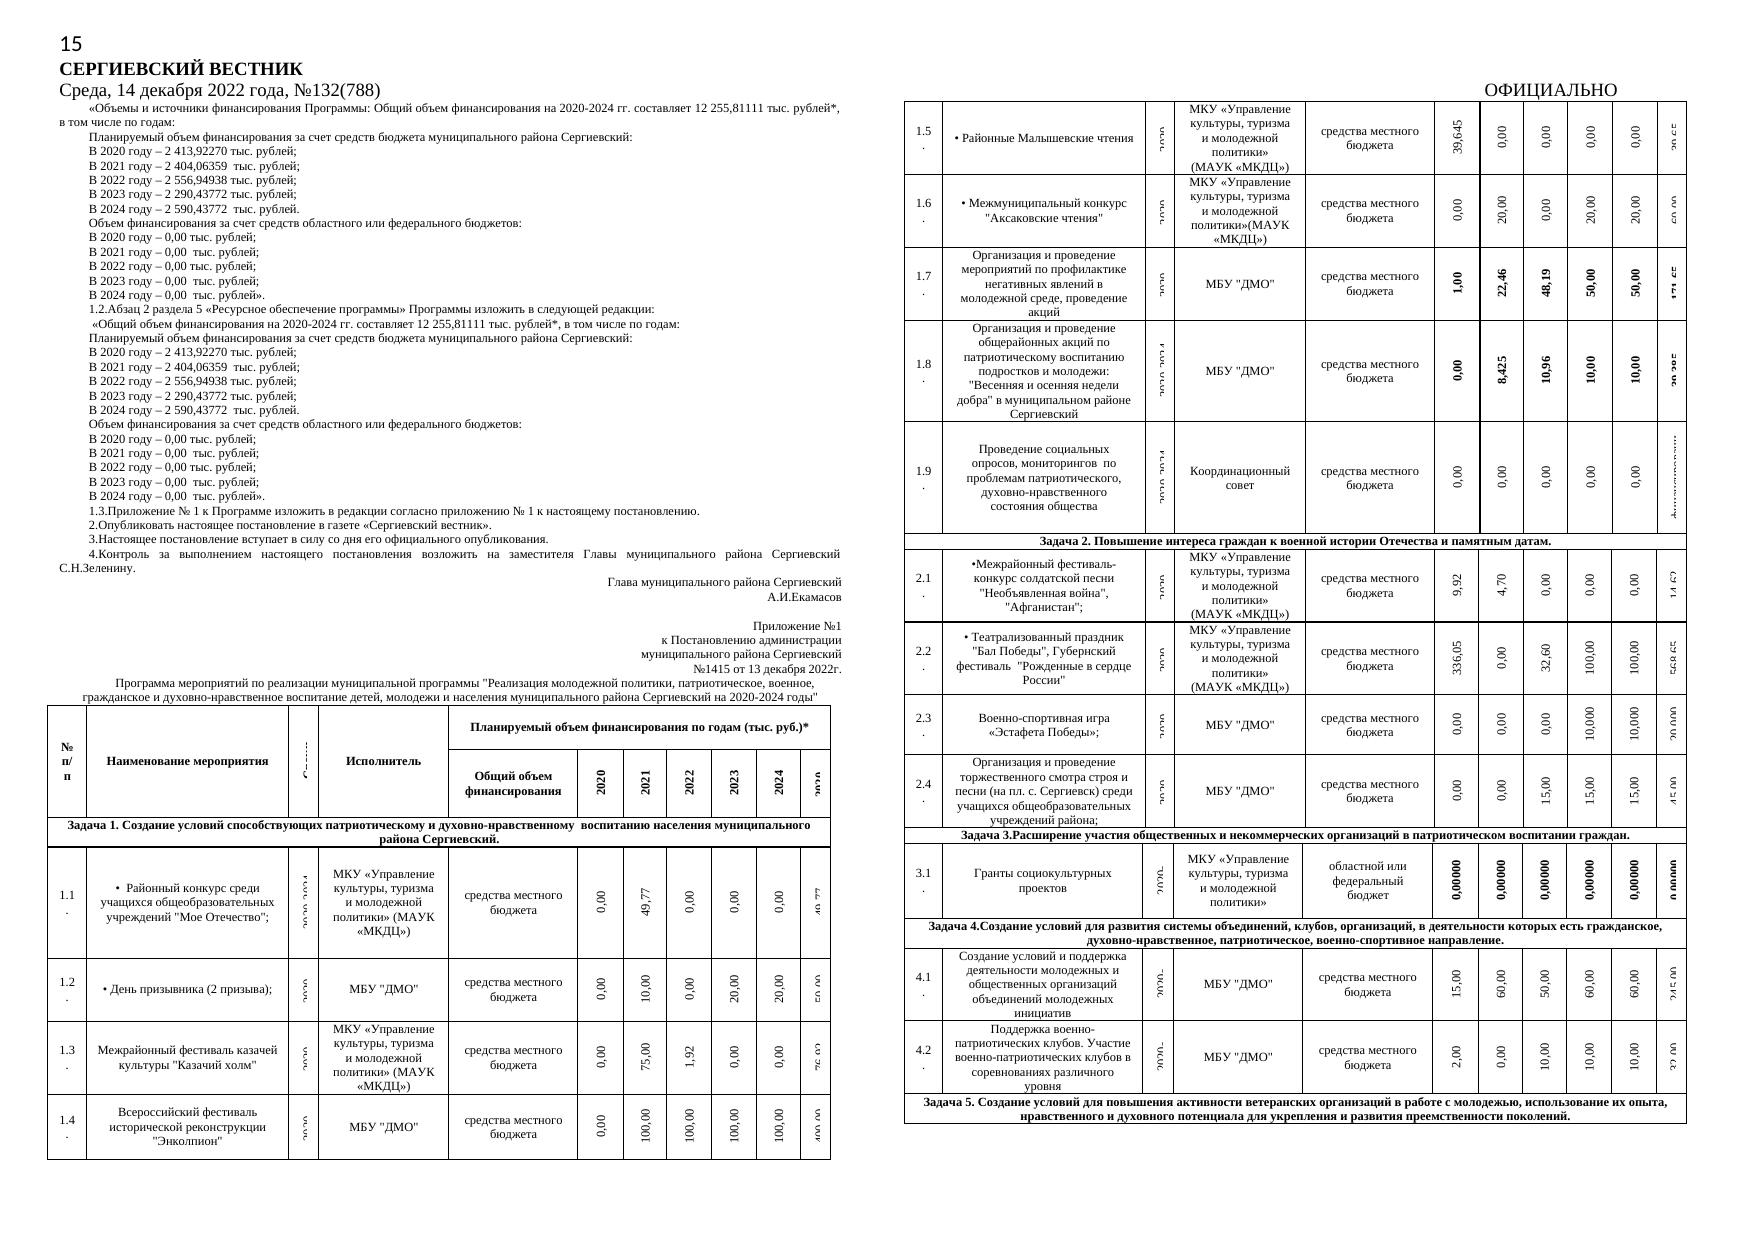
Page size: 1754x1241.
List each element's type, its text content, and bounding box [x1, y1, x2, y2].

table_cell 8,425 [1481, 321, 1523, 421]
table_cell 100,00 [667, 1095, 711, 1159]
table_cell 39,65 [1658, 102, 1686, 174]
table_cell 10,00 [1567, 1021, 1611, 1093]
table_cell 100,00 [712, 1095, 756, 1159]
table_cell 39,385 [1658, 321, 1686, 421]
text В 2020 году – 0,00 тыс. рублей; [59, 230, 842, 244]
text Объем финансирования за счет средств областного или федерального бюджетов: [59, 417, 842, 431]
text В 2020 году – 0,00 тыс. рублей; [59, 431, 842, 446]
table_cell 2020-2024 [1146, 695, 1174, 754]
table_cell 9,92 [1435, 550, 1478, 621]
table_cell 32,00 [1657, 1021, 1686, 1093]
table_cell МБУ "ДМО" [1175, 755, 1305, 827]
table_cell 1.3. [48, 1022, 86, 1093]
table_cell 0,00 [757, 848, 800, 957]
table_cell 4,70 [1479, 550, 1523, 621]
table_cell 336,05 [1435, 623, 1478, 694]
table_cell 76,92 [801, 1022, 830, 1093]
table_cell Всероссийский фестиваль исторической реконструкции "Энколпион" [87, 1095, 288, 1159]
table_cell 2020-2024 [1146, 102, 1174, 174]
table_cell 1.4. [48, 1095, 86, 1159]
text В 2021 году – 0,00 тыс. рублей; [59, 446, 842, 460]
table_cell средства местного бюджета [1306, 248, 1434, 319]
table_cell 39,645 [1435, 102, 1479, 174]
table_cell 2021 [624, 750, 666, 817]
table_cell средства местного бюджета [1303, 949, 1432, 1020]
table_cell 10,000 [1612, 695, 1656, 754]
table_cell Координационный совет [1175, 422, 1305, 533]
text В 2023 году – 2 290,43772 тыс. рублей; [59, 187, 842, 201]
table_cell 10,00 [1568, 321, 1612, 421]
table_cell 0,00000 [1523, 844, 1566, 918]
table_cell 49,77 [801, 848, 830, 957]
table_cell 0,00000 [1567, 844, 1611, 918]
table_cell 0,00 [1524, 102, 1567, 174]
text муниципального района Сергиевский [59, 647, 842, 661]
table_cell средства местного бюджета [1306, 102, 1434, 174]
table_cell 10,00 [624, 959, 666, 1021]
table_cell • Районный конкурс среди учащихся общеобразовательных учреждений "Мое Отечество"; [87, 848, 288, 957]
text Планируемый объем финансирования за счет средств бюджета муниципального района Сергиевский: [59, 129, 842, 144]
table_cell 2,00 [1433, 1021, 1478, 1093]
text В 2021 году – 0,00 тыс. рублей; [59, 244, 842, 259]
table_cell 2.3. [905, 695, 942, 754]
table_cell МБУ "ДМО" [1175, 248, 1305, 319]
table_cell 0,00000 [1433, 844, 1478, 918]
table_cell Организация и проведение мероприятий по профилактике негативных явлений в молодежной среде, проведение акций [943, 248, 1145, 319]
table_cell 4.1. [905, 949, 942, 1020]
table_cell средства местного бюджета [449, 1022, 577, 1093]
table_cell 1.6. [905, 175, 942, 247]
table_cell 10,00 [1523, 1021, 1566, 1093]
text В 2020 году – 2 413,92270 тыс. рублей; [59, 144, 842, 158]
table_cell 0,00 [712, 1022, 756, 1093]
table_cell 0,00 [1435, 695, 1478, 754]
table_cell 0,00000 [1612, 844, 1656, 918]
table_cell 2022 [667, 750, 711, 817]
table_cell 1,92 [667, 1022, 711, 1093]
text В 2022 году – 0,00 тыс. рублей; [59, 460, 842, 474]
table_cell Создание условий и поддержка деятельности молодежных и общественных организаций объединений молодежных инициатив [943, 949, 1142, 1020]
table_cell 2.2. [905, 623, 942, 694]
table_cell Поддержка военно-патриотических клубов. Участие военно-патриотических клубов в соревнованиях различного уровня [943, 1021, 1142, 1093]
table_cell 50,00 [801, 959, 830, 1021]
table_cell 32,60 [1524, 623, 1567, 694]
table_cell 0,00000 [1479, 844, 1522, 918]
table_cell Организация и проведение общерайонных акций по патриотическому воспитанию подростков и молодежи: "Весенняя и осенняя недели добра" в муниципальном районе Сергиевский [943, 321, 1145, 421]
text В 2024 году – 2 590,43772 тыс. рублей. [59, 403, 842, 417]
table_cell 2020-2024 [1146, 550, 1174, 621]
table_cell средства местного бюджета [1303, 1021, 1432, 1093]
table_cell 1.5. [905, 102, 942, 174]
table_cell 60,00 [1479, 949, 1522, 1020]
table_cell Задача 2. Повышение интереса граждан к военной истории Отечества и памятным датам. [905, 534, 1686, 548]
table_cell МБУ "ДМО" [1174, 1021, 1302, 1093]
table_cell 100,00 [1612, 623, 1656, 694]
table_cell 20,000 [1657, 695, 1686, 754]
table_cell МБУ "ДМО" [319, 959, 448, 1021]
table_cell 1.1. [48, 848, 86, 957]
table_cell МКУ «Управление культуры, туризма и молодежной политики» (МАУК «МКДЦ») [319, 848, 448, 957]
table_cell 1.2. [48, 959, 86, 1021]
table_cell Межрайонный фестиваль казачей культуры "Казачий холм" [87, 1022, 288, 1093]
table_cell 400,00 [801, 1095, 830, 1159]
table_cell 2020-2024 [1146, 175, 1174, 247]
table_cell 0,00 [1613, 422, 1657, 533]
table_cell 0,00 [1613, 102, 1657, 174]
table_cell 1.7. [905, 248, 942, 319]
text В 2023 году – 0,00 тыс. рублей; [59, 474, 842, 489]
table_cell 0,00 [1479, 1021, 1522, 1093]
table_cell 20,00 [757, 959, 800, 1021]
text «Объемы и источники финансирования Программы: Общий объем финансирования на 2020-2024 гг. составляет 12 255,81111 тыс. рублей*, в том числе по годам: [59, 101, 842, 129]
table_cell 48,19 [1524, 248, 1567, 319]
text В 2024 году – 0,00 тыс. рублей». [59, 489, 842, 503]
table_cell МБУ "ДМО" [319, 1095, 448, 1159]
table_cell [449, 1095, 577, 1159]
table_cell МБУ "ДМО" [1174, 949, 1302, 1020]
table_cell 3.1. [905, 844, 942, 918]
table_cell средства местного бюджета [449, 959, 577, 1021]
table_cell 50,00 [1523, 949, 1566, 1020]
table_cell МКУ «Управление культуры, туризма и молодежной политики»(МАУК «МКДЦ») [1175, 175, 1305, 247]
text Объем финансирования за счет средств областного или федерального бюджетов: [59, 216, 842, 230]
table_cell 568,65 [1657, 623, 1686, 694]
table_cell 1.9. [905, 422, 942, 533]
table_cell 75,00 [624, 1022, 666, 1093]
table_cell 0,00 [1479, 695, 1523, 754]
text В 2023 году – 0,00 тыс. рублей; [59, 273, 842, 288]
table_cell МКУ «Управление культуры, туризма и молодежной политики» (МАУК «МКДЦ») [319, 1022, 448, 1093]
table_cell 2023 [712, 750, 756, 817]
table_cell • День призывника (2 призыва); [87, 959, 288, 1021]
table_cell 0,00 [667, 959, 711, 1021]
table_cell 2020-2024 [1143, 844, 1173, 918]
table_cell 20,00 [1568, 175, 1612, 247]
table_cell средства местного бюджета [1306, 695, 1434, 754]
table_cell Организация и проведение торжественного смотра строя и песни (на пл. с. Сергиевск) среди учащихся общеобразовательных учреждений района; [943, 755, 1145, 827]
table_cell Проведение социальных опросов, мониторингов по проблемам патриотического, духовно-нравственного состояния общества [943, 422, 1145, 533]
table_cell 2020-2024 [1146, 321, 1174, 421]
table_cell 22,46 [1481, 248, 1523, 319]
table_cell 2020-2024 [289, 959, 318, 1021]
table_cell Задача 1. Создание условий способствующих патриотическому и духовно-нравственному воспитанию населения муниципального района Сергиевский. [48, 818, 830, 846]
table_cell 0,00 [667, 848, 711, 957]
text 3.Настоящее постановление вступает в силу со дня его официального опубликования. [59, 532, 842, 546]
table_cell 1,00 [1435, 248, 1479, 319]
table_cell 2020 [578, 750, 623, 817]
table_cell финансирование не требуется [1658, 422, 1686, 533]
table_cell 0,00 [1435, 755, 1478, 827]
text «Общий объем финансирования на 2020-2024 гг. составляет 12 255,81111 тыс. рублей*, в том числе по годам: [59, 316, 842, 331]
table_cell 0,00 [578, 1095, 623, 1159]
table_cell 4.2. [905, 1021, 942, 1093]
table_cell 0,00 [578, 848, 623, 957]
table_cell Задача 4.Создание условий для развития системы объединений, клубов, организаций, в деятельности которых есть гражданское, духовно-нравственное, патриотическое, военно-спортивное направление. [905, 919, 1686, 947]
text Программа мероприятий по реализации муниципальной программы "Реализация молодежной политики, патриотическое, военное, гражданское и духовно-нравственное воспитание детей, молодежи и населения муниципального района Сергиевский на 2020-2024 годы" [59, 676, 842, 704]
table_cell •Межрайонный фестиваль-конкурс солдатской песни "Необъявленная война", "Афганистан"; [943, 550, 1145, 621]
table_cell 171,65 [1658, 248, 1686, 319]
table_cell средства местного бюджета [1306, 321, 1434, 421]
table_cell МКУ «Управление культуры, туризма и молодежной политики» (МАУК «МКДЦ») [1175, 623, 1305, 694]
text В 2024 году – 0,00 тыс. рублей». [59, 288, 842, 302]
table_cell 2020-2024 [289, 1095, 318, 1159]
table_cell средства местного бюджета [1306, 550, 1434, 621]
table_cell 100,00 [757, 1095, 800, 1159]
table_cell 10,00 [1613, 321, 1657, 421]
table_cell 2024 [757, 750, 800, 817]
table_cell 10,00 [1612, 1021, 1656, 1093]
table_cell 0,00 [1524, 422, 1567, 533]
table_cell 1.8. [905, 321, 942, 421]
table_header Планируемый объем финансирования по годам (тыс. руб.)* [449, 706, 830, 749]
table_cell 14,62 [1657, 550, 1686, 621]
table_cell 100,00 [624, 1095, 666, 1159]
text Приложение №1 [59, 618, 842, 633]
table_header Исполнитель [319, 706, 448, 817]
table_cell средства местного бюджета [1306, 175, 1434, 247]
text А.И.Екамасов [59, 589, 842, 604]
table_cell областной или федеральный бюджет [1303, 844, 1432, 918]
table_cell • Районные Малышевские чтения [943, 102, 1145, 174]
table_cell 2020-2024 [1143, 1021, 1173, 1093]
table_cell 2.1. [905, 550, 942, 621]
table_cell Общий объем финансирования [449, 750, 577, 817]
table_cell 45,00 [1657, 755, 1686, 827]
table_cell 2020-2024 [1143, 949, 1173, 1020]
table_cell 20,00 [712, 959, 756, 1021]
table_cell средства местного бюджета [1306, 755, 1434, 827]
table_cell 245,00 [1657, 949, 1686, 1020]
table_cell МКУ «Управление культуры, туризма и молодежной политики» (МАУК «МКДЦ») [1175, 102, 1305, 174]
text В 2022 году – 2 556,94938 тыс. рублей; [59, 173, 842, 187]
text к Постановлению администрации [59, 633, 842, 647]
table_cell 10,96 [1524, 321, 1567, 421]
table_cell • Межмуниципальный конкурс "Аксаковские чтения" [943, 175, 1145, 247]
table_cell МБУ "ДМО" [1175, 695, 1305, 754]
text Планируемый объем финансирования за счет средств бюджета муниципального района Сергиевский: [59, 331, 842, 345]
text 4.Контроль за выполнением настоящего постановления возложить на заместителя Главы муниципального района Сергиевский С.Н.Зеленину. [59, 546, 842, 575]
table_cell МКУ «Управление культуры, туризма и молодежной политики» [1174, 844, 1302, 918]
table_cell средства местного бюджета [449, 848, 577, 957]
table_cell 15,00 [1524, 755, 1567, 827]
table_cell 20,00 [1481, 175, 1523, 247]
table_cell 0,00 [1612, 550, 1656, 621]
table_cell 60,00 [1658, 175, 1686, 247]
text В 2022 году – 2 556,94938 тыс. рублей; [59, 374, 842, 388]
table_cell 15,00 [1612, 755, 1656, 827]
table_cell 0,00 [1435, 175, 1479, 247]
text В 2022 году – 0,00 тыс. рублей; [59, 259, 842, 273]
table_cell 20,00 [1613, 175, 1657, 247]
table_cell 15,00 [1433, 949, 1478, 1020]
table_cell средства местного бюджета [1306, 422, 1434, 533]
table_cell 0,00000 [1657, 844, 1686, 918]
table_cell 0,00 [578, 959, 623, 1021]
table_cell МБУ "ДМО" [1175, 321, 1305, 421]
table_cell 100,00 [1568, 623, 1611, 694]
table_cell 49,77 [624, 848, 666, 957]
table_cell • Театрализованный праздник "Бал Победы", Губернский фестиваль "Рожденные в сердце России" [943, 623, 1145, 694]
table_cell 10,000 [1568, 695, 1611, 754]
table_cell Задача 5. Создание условий для повышения активности ветеранских организаций в работе с молодежью, использование их опыта, нравственного и духовного потенциала для укрепления и развития преемственности поколений. [905, 1094, 1686, 1123]
table_cell 0,00 [1435, 321, 1479, 421]
table_cell 0,00 [1524, 175, 1567, 247]
table_cell 0,00 [1568, 422, 1612, 533]
text В 2021 году – 2 404,06359 тыс. рублей; [59, 158, 842, 173]
table_cell 2020-2024 [1146, 623, 1174, 694]
text В 2024 году – 2 590,43772 тыс. рублей. [59, 201, 842, 216]
table_cell Задача 3.Расширение участия общественных и некоммерческих организаций в патриотическом воспитании граждан. [905, 828, 1686, 842]
table_cell 0,00 [1524, 695, 1567, 754]
table_header Наименование мероприятия [87, 706, 288, 817]
table_cell 2020-2024 [289, 1022, 318, 1093]
table_cell 0,00 [1524, 550, 1567, 621]
text 1.3.Приложение № 1 к Программе изложить в редакции согласно приложению № 1 к настоящему постановлению. [59, 503, 842, 518]
table_cell 0,00 [1481, 422, 1523, 533]
table_cell 2020-2024 [1146, 248, 1174, 319]
text В 2020 году – 2 413,92270 тыс. рублей; [59, 345, 842, 359]
table_cell 0,00 [578, 1022, 623, 1093]
text №1415 от 13 декабря 2022г. [59, 661, 842, 676]
text 1.2.Абзац 2 раздела 5 «Ресурсное обеспечение программы» Программы изложить в следующей редакции: [59, 302, 842, 316]
table_header № п/п [48, 706, 86, 817]
table_cell 2020-2024 [1146, 422, 1174, 533]
table_cell 60,00 [1612, 949, 1656, 1020]
table_cell 0,00 [1568, 550, 1611, 621]
table_cell 2020-2024 [289, 848, 318, 957]
table_cell 0,00 [1479, 623, 1523, 694]
text В 2023 году – 2 290,43772 тыс. рублей; [59, 388, 842, 403]
table_cell 50,00 [1568, 248, 1612, 319]
text 2.Опубликовать настоящее постановление в газете «Сергиевский вестник». [59, 518, 842, 532]
table_cell 50,00 [1613, 248, 1657, 319]
table_cell 15,00 [1568, 755, 1611, 827]
table_cell 60,00 [1567, 949, 1611, 1020]
table_cell 0,00 [757, 1022, 800, 1093]
table_cell 0,00 [712, 848, 756, 957]
table_cell средства местного бюджета [1306, 623, 1434, 694]
table_cell 2.4. [905, 755, 942, 827]
table_header Сроки исполнения [289, 706, 318, 817]
table_cell 0,00 [1479, 755, 1523, 827]
table_cell Гранты социокультурных проектов [943, 844, 1142, 918]
table_cell 2020-2024 [801, 750, 830, 817]
text Глава муниципального района Сергиевский [59, 575, 842, 589]
table_cell МКУ «Управление культуры, туризма и молодежной политики» (МАУК «МКДЦ») [1175, 550, 1305, 621]
table_cell 0,00 [1481, 102, 1523, 174]
table_cell 0,00 [1435, 422, 1479, 533]
text В 2021 году – 2 404,06359 тыс. рублей; [59, 359, 842, 374]
table_cell 2020-2024 [1146, 755, 1174, 827]
table_cell 0,00 [1568, 102, 1612, 174]
table_cell Военно-спортивная игра «Эстафета Победы»; [943, 695, 1145, 754]
